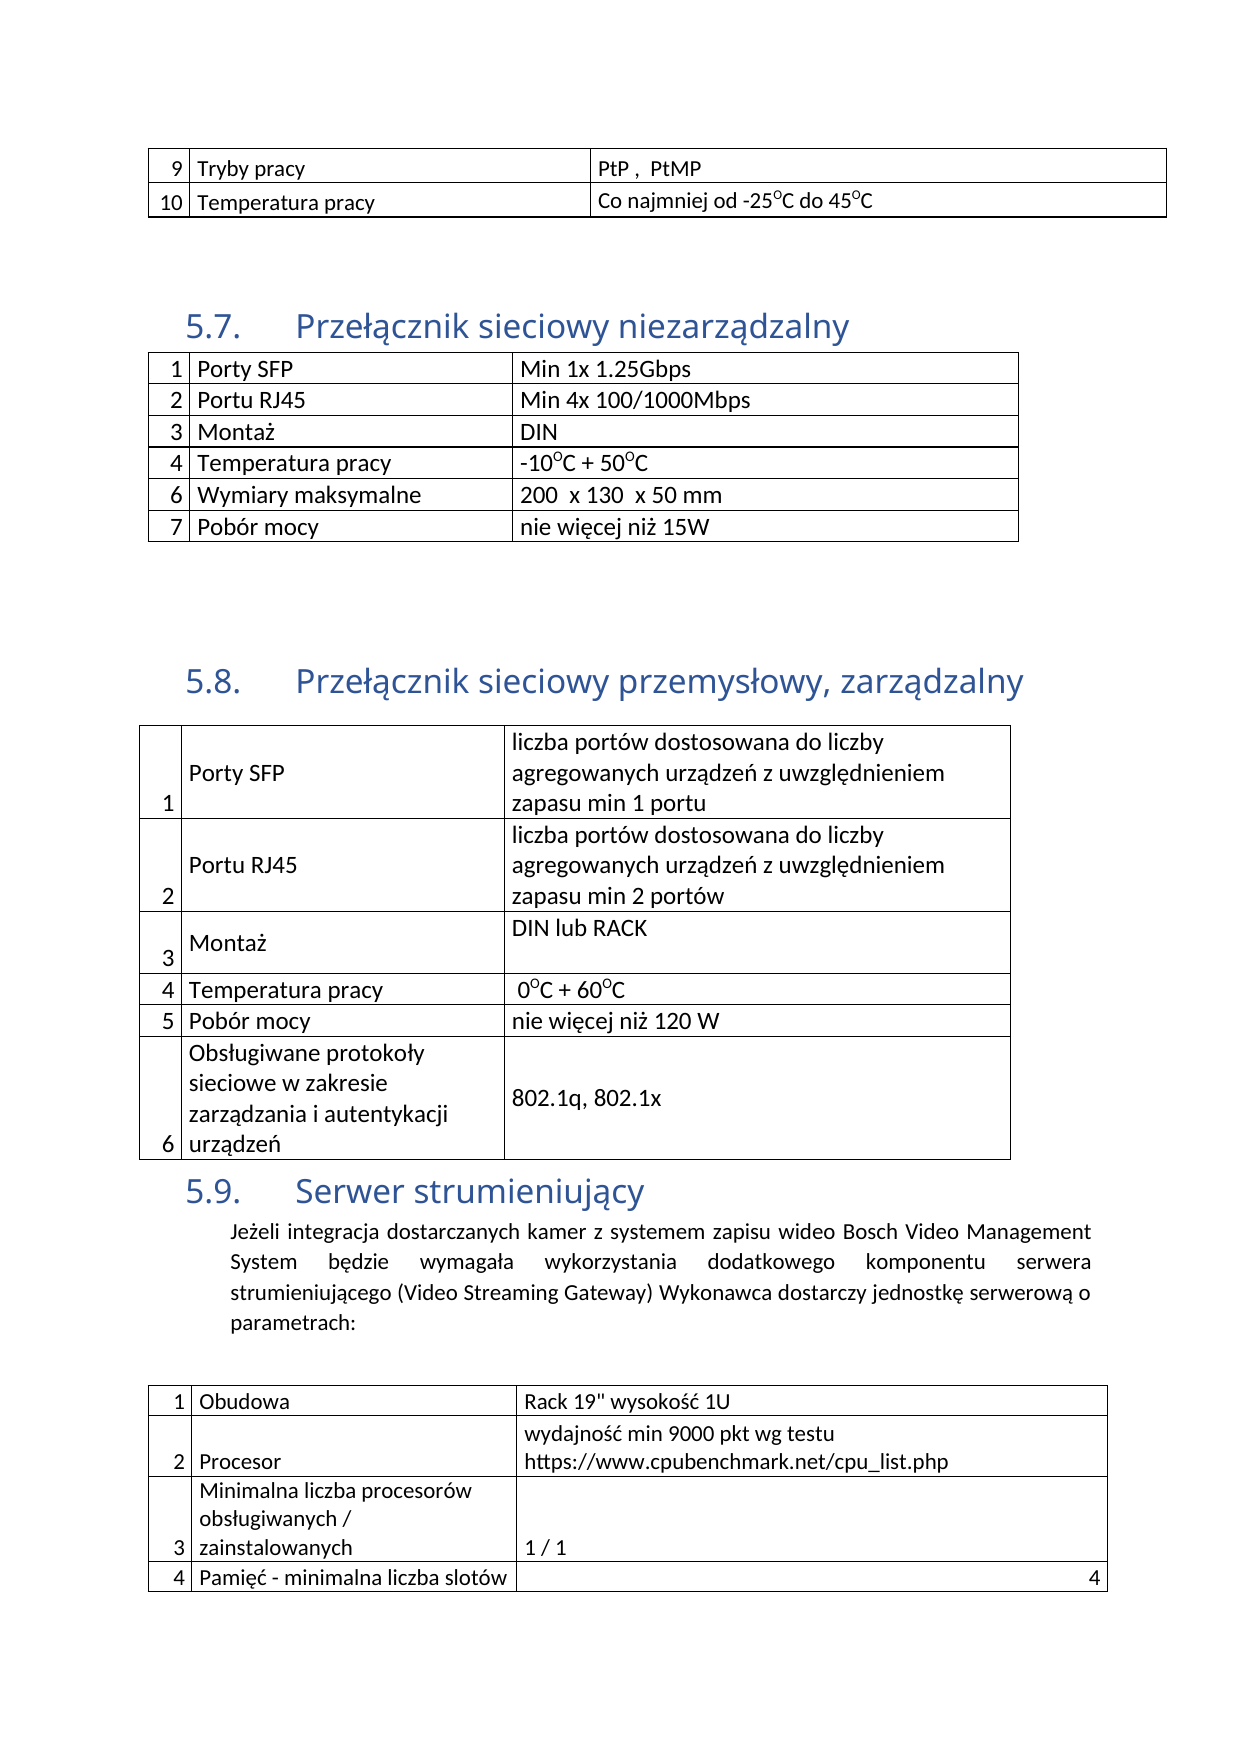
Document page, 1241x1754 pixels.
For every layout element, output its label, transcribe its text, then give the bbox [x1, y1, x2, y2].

table_cell Wymiary maksymalne [190, 479, 512, 509]
table_cell 6 [140, 1037, 181, 1159]
subtitle Serwer strumieniujący [185, 1168, 1093, 1214]
table_cell Obsługiwane protokoły sieciowe w zakresie zarządzania i autentykacji urządzeń [182, 1037, 504, 1159]
table_cell Minimalna liczba procesorów obsługiwanych / zainstalowanych [192, 1477, 516, 1561]
table_cell 0OC + 60OC [505, 974, 1010, 1004]
table_cell 5 [140, 1005, 181, 1036]
table_cell 3 [149, 1477, 191, 1561]
subtitle Przełącznik sieciowy przemysłowy, zarządzalny [185, 658, 1093, 703]
table_cell Tryby pracy [190, 149, 590, 182]
table_header Min 1x 1.25Gbps [513, 353, 1018, 383]
table_cell 2 [149, 384, 189, 415]
table_cell wydajność min 9000 pkt wg testu https://www.cpubenchmark.net/cpu_list.php [517, 1416, 1107, 1476]
table_cell liczba portów dostosowana do liczby agregowanych urządzeń z uwzględnieniem zapasu min 2 portów [505, 819, 1010, 911]
table_cell Temperatura pracy [190, 183, 590, 216]
table_cell 6 [149, 479, 189, 509]
table_cell 802.1q, 802.1x [505, 1037, 1010, 1159]
table_cell 4 [149, 448, 189, 478]
table_cell DIN lub RACK [505, 912, 1010, 973]
list Jeżeli integracja dostarczanych kamer z systemem zapisu wideo Bosch Video Management System będzie wymagała wykorzystania dodatkowego komponentu serwera strumieniującego (Video Streaming Gateway) Wykonawca dostarczy jednostkę serwerową o parametrach: [230, 1217, 1093, 1336]
table_cell nie więcej niż 15W [513, 511, 1018, 541]
table_cell 200 x 130 x 50 mm [513, 479, 1018, 509]
table_header liczba portów dostosowana do liczby agregowanych urządzeń z uwzględnieniem zapasu min 1 portu [505, 726, 1010, 818]
table_cell 9 [149, 149, 189, 182]
subtitle Przełącznik sieciowy niezarządzalny [185, 303, 1093, 348]
table_cell -10OC + 50OC [513, 448, 1018, 478]
table_cell Procesor [192, 1416, 516, 1476]
table_cell Montaż [190, 416, 512, 446]
table_cell Portu RJ45 [182, 819, 504, 911]
table_cell 1 / 1 [517, 1477, 1107, 1561]
table_cell 2 [149, 1416, 191, 1476]
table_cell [192, 1562, 516, 1591]
table_cell 7 [149, 511, 189, 541]
table_header Porty SFP [182, 726, 504, 818]
table_header 1 [149, 1386, 191, 1415]
table_header 1 [149, 353, 189, 383]
table_cell nie więcej niż 120 W [505, 1005, 1010, 1036]
table_cell Temperatura pracy [190, 448, 512, 478]
table_cell Co najmniej od -25OC do 45OC [591, 183, 1166, 216]
table_cell Pobór mocy [182, 1005, 504, 1036]
table_cell 2 [140, 819, 181, 911]
table_header Rack 19" wysokość 1U [517, 1386, 1107, 1415]
table_cell Montaż [182, 912, 504, 973]
table_cell 10 [149, 183, 189, 216]
table_cell Portu RJ45 [190, 384, 512, 415]
table_header 1 [140, 726, 181, 818]
table_cell 3 [140, 912, 181, 973]
table_cell 3 [149, 416, 189, 446]
table_cell 4 [149, 1562, 191, 1591]
table_cell DIN [513, 416, 1018, 446]
table_cell 4 [517, 1562, 1107, 1591]
table_cell 4 [140, 974, 181, 1004]
table_header Porty SFP [190, 353, 512, 383]
table_cell Min 4x 100/1000Mbps [513, 384, 1018, 415]
table_cell PtP , PtMP [591, 149, 1166, 182]
table_cell Temperatura pracy [182, 974, 504, 1004]
table_header Obudowa [192, 1386, 516, 1415]
table_cell Pobór mocy [190, 511, 512, 541]
